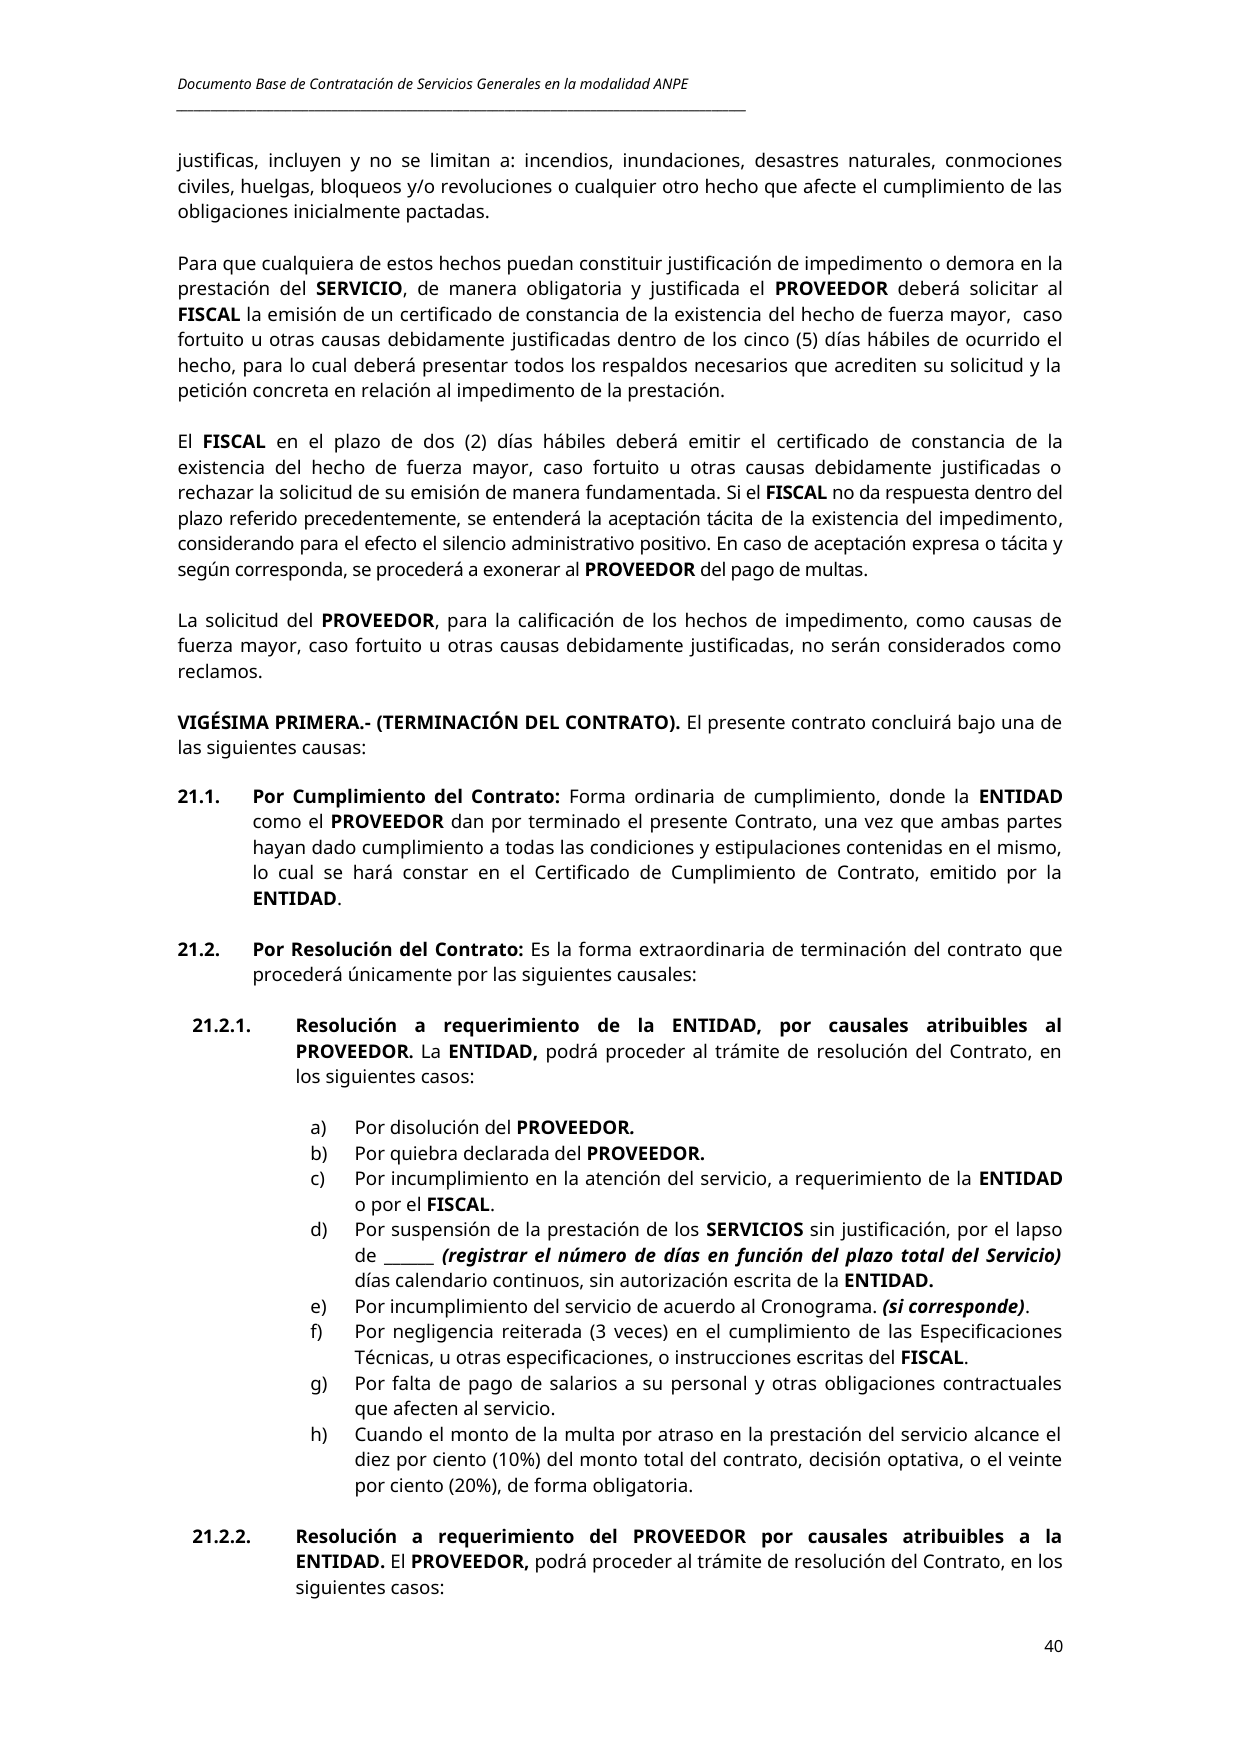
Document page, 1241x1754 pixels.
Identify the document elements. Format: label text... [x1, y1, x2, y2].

list Resolución a requerimiento del PROVEEDOR por causales atribuibles a la ENTIDAD. El PROVEEDOR, podrá proceder al trámite de resolución del Contrato, en los siguientes casos: [192, 1523, 1063, 1599]
list Por incumplimiento en la atención del servicio, a requerimiento de la ENTIDAD o por el FISCAL. [310, 1166, 1063, 1217]
list Por incumplimiento del servicio de acuerdo al Cronograma. (si corresponde). [310, 1293, 1063, 1319]
list Cuando el monto de la multa por atraso en la prestación del servicio alcance el diez por ciento (10%) del monto total del contrato, decisión optativa, o el veinte por ciento (20%), de forma obligatoria. [310, 1421, 1063, 1497]
list Por disolución del PROVEEDOR. [310, 1115, 1063, 1140]
list Por negligencia reiterada (3 veces) en el cumplimiento de las Especificaciones Técnicas, u otras especificaciones, o instrucciones escritas del FISCAL. [310, 1319, 1063, 1370]
list Por quiebra declarada del PROVEEDOR. [310, 1140, 1063, 1166]
text La solicitud del PROVEEDOR, para la calificación de los hechos de impedimento, como causas de fuerza mayor, caso fortuito u otras causas debidamente justificadas, no serán considerados como reclamos. [177, 607, 1063, 684]
text El FISCAL en el plazo de dos (2) días hábiles deberá emitir el certificado de constancia de la existencia del hecho de fuerza mayor, caso fortuito u otras causas debidamente justificadas o rechazar la solicitud de su emisión de manera fundamentada. Si el FISCAL no da respuesta dentro del plazo referido precedentemente, se entenderá la aceptación tácita de la existencia del impedimento, considerando para el efecto el silencio administrativo positivo. En caso de aceptación expresa o tácita y según corresponda, se procederá a exonerar al PROVEEDOR del pago de multas. [177, 428, 1063, 582]
list Resolución a requerimiento de la ENTIDAD, por causales atribuibles al PROVEEDOR. La ENTIDAD, podrá proceder al trámite de resolución del Contrato, en los siguientes casos: [192, 1013, 1063, 1089]
text Para que cualquiera de estos hechos puedan constituir justificación de impedimento o demora en la prestación del SERVICIO, de manera obligatoria y justificada el PROVEEDOR deberá solicitar al FISCAL la emisión de un certificado de constancia de la existencia del hecho de fuerza mayor, caso fortuito u otras causas debidamente justificadas dentro de los cinco (5) días hábiles de ocurrido el hecho, para lo cual deberá presentar todos los respaldos necesarios que acrediten su solicitud y la petición concreta en relación al impedimento de la prestación. [177, 250, 1063, 403]
list Por Resolución del Contrato: Es la forma extraordinaria de terminación del contrato que procederá únicamente por las siguientes causales: [177, 936, 1063, 987]
list Por suspensión de la prestación de los SERVICIOS sin justificación, por el lapso de ______ (registrar el número de días en función del plazo total del Servicio) días calendario continuos, sin autorización escrita de la ENTIDAD. [310, 1217, 1063, 1293]
list Por falta de pago de salarios a su personal y otras obligaciones contractuales que afecten al servicio. [310, 1370, 1063, 1421]
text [177, 148, 1063, 224]
text VIGÉSIMA PRIMERA.- (TERMINACIÓN DEL CONTRATO). El presente contrato concluirá bajo una de las siguientes causas: [177, 709, 1063, 760]
list Por Cumplimiento del Contrato: Forma ordinaria de cumplimiento, donde la ENTIDAD como el PROVEEDOR dan por terminado el presente Contrato, una vez que ambas partes hayan dado cumplimiento a todas las condiciones y estipulaciones contenidas en el mismo, lo cual se hará constar en el Certificado de Cumplimiento de Contrato, emitido por la ENTIDAD. [177, 783, 1063, 911]
